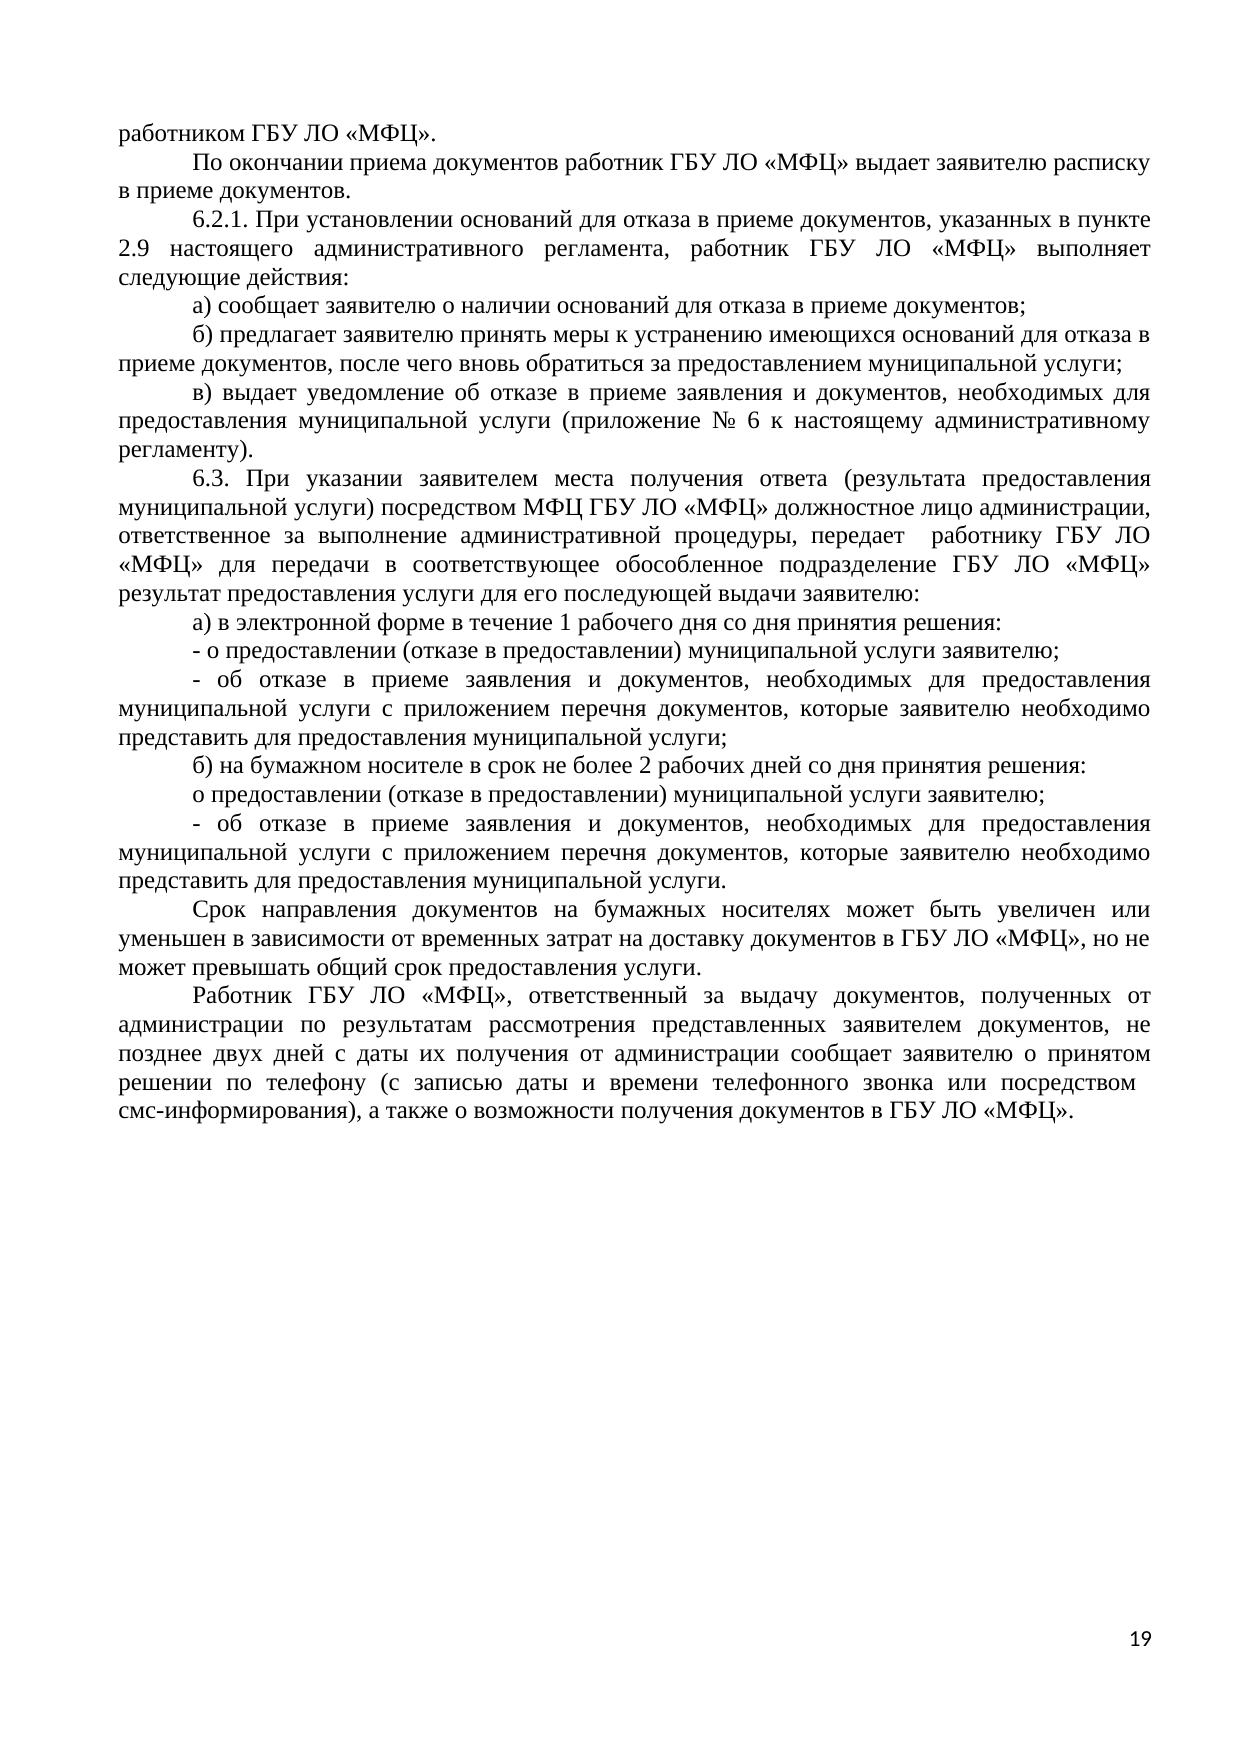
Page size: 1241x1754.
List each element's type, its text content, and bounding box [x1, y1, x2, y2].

text о предоставлении (отказе в предоставлении) муниципальной услуги заявителю; [118, 779, 1152, 808]
text б) на бумажном носителе в срок не более 2 рабочих дней со дня принятия решения: [118, 751, 1152, 779]
text а) сообщает заявителю о наличии оснований для отказа в приеме документов; [118, 291, 1152, 319]
text Срок направления документов на бумажных носителях может быть увеличен или уменьшен в зависимости от временных затрат на доставку документов в ГБУ ЛО «МФЦ», но не может превышать общий срок предоставления услуги. [118, 894, 1152, 981]
text в) выдает уведомление об отказе в приеме заявления и документов, необходимых для предоставления муниципальной услуги (приложение № 6 к настоящему административному регламенту). [118, 377, 1152, 463]
text а) в электронной форме в течение 1 рабочего дня со дня принятия решения: [118, 607, 1152, 636]
text - о предоставлении (отказе в предоставлении) муниципальной услуги заявителю; [118, 636, 1152, 664]
text 6.3. При указании заявителем места получения ответа (результата предоставления муниципальной услуги) посредством МФЦ ГБУ ЛО «МФЦ» должностное лицо администрации, ответственное за выполнение административной процедуры, передает работнику ГБУ ЛО «МФЦ» для передачи в соответствующее обособленное подразделение ГБУ ЛО «МФЦ» результат предоставления услуги для его последующей выдачи заявителю: [118, 463, 1152, 607]
text б) предлагает заявителю принять меры к устранению имеющихся оснований для отказа в приеме документов, после чего вновь обратиться за предоставлением муниципальной услуги; [118, 319, 1152, 377]
text Работник ГБУ ЛО «МФЦ», ответственный за выдачу документов, полученных от администрации по результатам рассмотрения представленных заявителем документов, не позднее двух дней с даты их получения от администрации сообщает заявителю о принятом решении по телефону (с записью даты и времени телефонного звонка или посредством смс-информирования), а также о возможности получения документов в ГБУ ЛО «МФЦ». [118, 981, 1152, 1124]
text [118, 118, 1152, 147]
text По окончании приема документов работник ГБУ ЛО «МФЦ» выдает заявителю расписку в приеме документов. [118, 147, 1152, 204]
text - об отказе в приеме заявления и документов, необходимых для предоставления муниципальной услуги с приложением перечня документов, которые заявителю необходимо представить для предоставления муниципальной услуги. [118, 808, 1152, 894]
text 6.2.1. При установлении оснований для отказа в приеме документов, указанных в пункте 2.9 настоящего административного регламента, работник ГБУ ЛО «МФЦ» выполняет следующие действия: [118, 204, 1152, 291]
text - об отказе в приеме заявления и документов, необходимых для предоставления муниципальной услуги с приложением перечня документов, которые заявителю необходимо представить для предоставления муниципальной услуги; [118, 664, 1152, 751]
